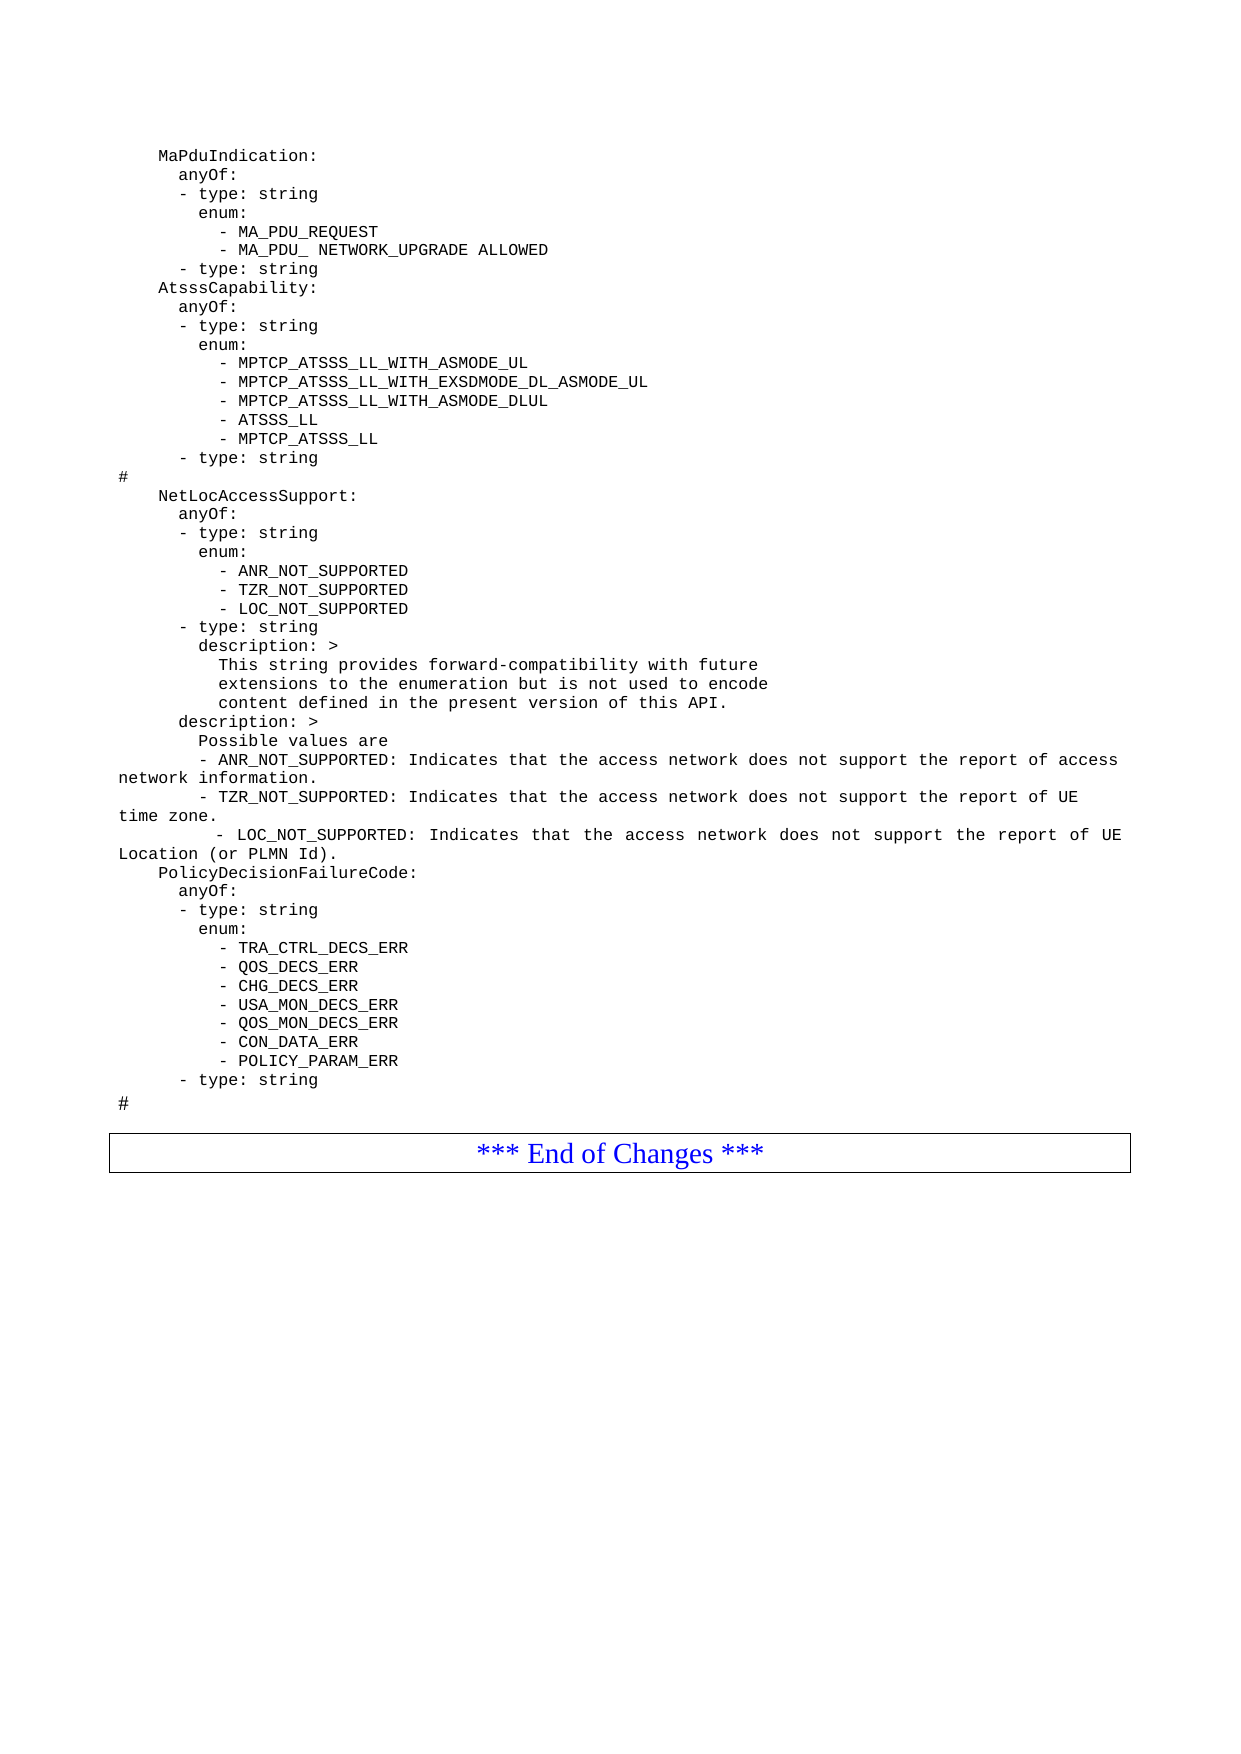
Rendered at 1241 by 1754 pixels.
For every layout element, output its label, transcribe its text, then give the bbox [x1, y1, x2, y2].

text - type: string [118, 185, 1122, 204]
text - MA_PDU_ NETWORK_UPGRADE ALLOWED [118, 242, 1122, 261]
text - type: string [118, 261, 1122, 280]
text - type: string [118, 1072, 1122, 1090]
text - LOC_NOT_SUPPORTED [118, 600, 1122, 619]
text - TZR_NOT_SUPPORTED: Indicates that the access network does not support the report of UE time zone. [118, 789, 1122, 826]
text - QOS_MON_DECS_ERR [118, 1015, 1122, 1034]
text - MPTCP_ATSSS_LL [118, 431, 1122, 449]
text - type: string [118, 317, 1122, 336]
text - ANR_NOT_SUPPORTED: Indicates that the access network does not support the report of access network information. [118, 751, 1122, 789]
text extensions to the enumeration but is not used to encode [118, 676, 1122, 694]
text # [118, 1090, 1122, 1114]
text enum: [118, 336, 1122, 355]
text AtsssCapability: [118, 280, 1122, 298]
text - ATSSS_LL [118, 412, 1122, 431]
text - MPTCP_ATSSS_LL_WITH_ASMODE_DLUL [118, 393, 1122, 412]
text anyOf: [118, 167, 1122, 185]
text description: > [118, 638, 1122, 657]
text - POLICY_PARAM_ERR [118, 1053, 1122, 1072]
text - MA_PDU_REQUEST [118, 223, 1122, 242]
text NetLocAccessSupport: [118, 487, 1122, 506]
text - CHG_DECS_ERR [118, 977, 1122, 996]
text - type: string [118, 449, 1122, 468]
text enum: [118, 921, 1122, 939]
text enum: [118, 544, 1122, 562]
text - ANR_NOT_SUPPORTED [118, 562, 1122, 581]
text anyOf: [118, 883, 1122, 902]
text - MPTCP_ATSSS_LL_WITH_EXSDMODE_DL_ASMODE_UL [118, 374, 1122, 393]
text - LOC_NOT_SUPPORTED: Indicates that the access network does not support the report of UE Location (or PLMN Id). [118, 826, 1122, 864]
text - type: string [118, 902, 1122, 921]
text *** End of Changes *** [110, 1134, 1130, 1172]
text anyOf: [118, 298, 1122, 317]
text - QOS_DECS_ERR [118, 958, 1122, 977]
text - MPTCP_ATSSS_LL_WITH_ASMODE_UL [118, 355, 1122, 374]
text content defined in the present version of this API. [118, 694, 1122, 713]
text PolicyDecisionFailureCode: [118, 864, 1122, 883]
text Possible values are [118, 732, 1122, 751]
text MaPduIndication: [118, 148, 1122, 167]
text - USA_MON_DECS_ERR [118, 996, 1122, 1015]
text This string provides forward-compatibility with future [118, 657, 1122, 676]
text - TZR_NOT_SUPPORTED [118, 581, 1122, 600]
text - type: string [118, 619, 1122, 638]
text - TRA_CTRL_DECS_ERR [118, 939, 1122, 958]
text # [118, 468, 1122, 487]
text - CON_DATA_ERR [118, 1034, 1122, 1053]
text anyOf: [118, 506, 1122, 525]
text enum: [118, 204, 1122, 223]
text - type: string [118, 525, 1122, 544]
text description: > [118, 713, 1122, 732]
